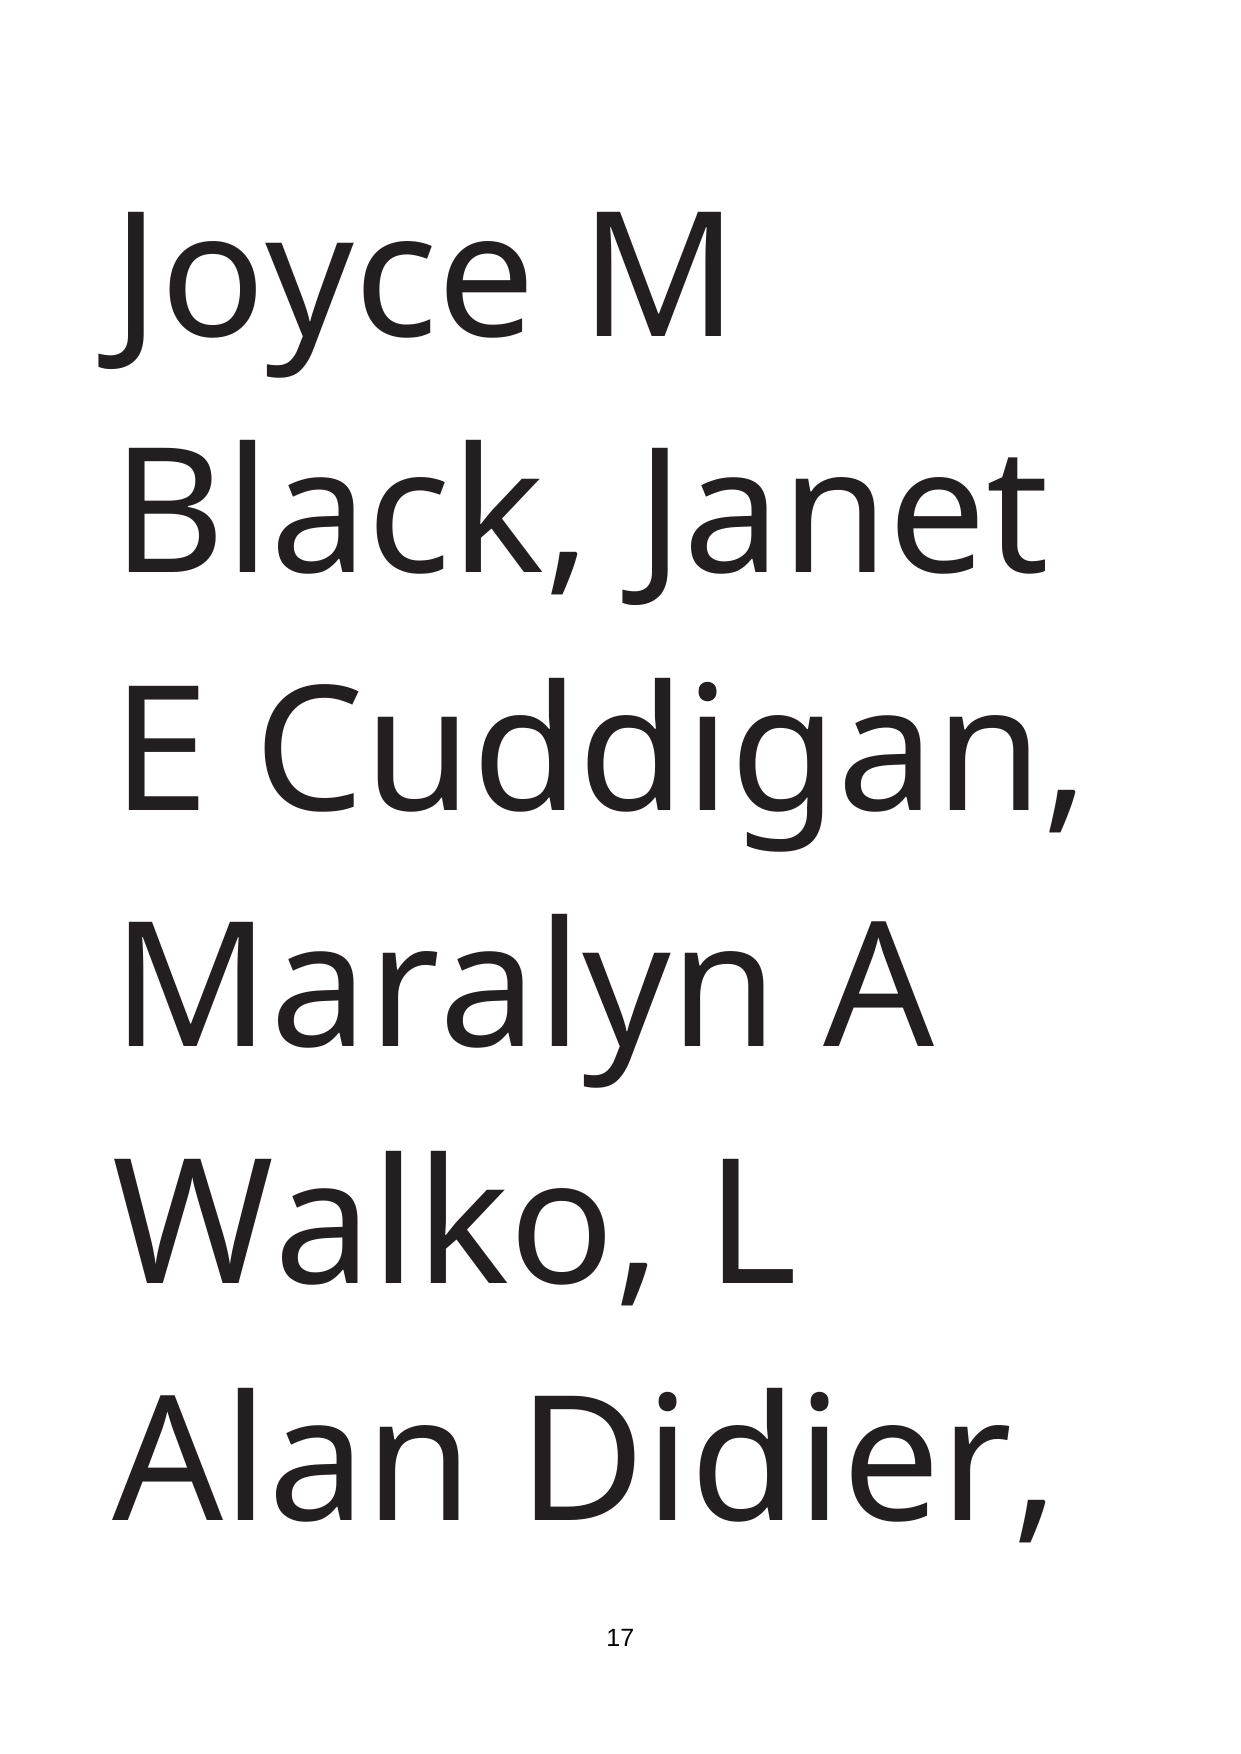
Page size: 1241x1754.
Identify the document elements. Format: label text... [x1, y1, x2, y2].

text Joyce M Black, Janet E Cuddigan, Maralyn A Walko, L Alan Didier, [112, 150, 1128, 1572]
